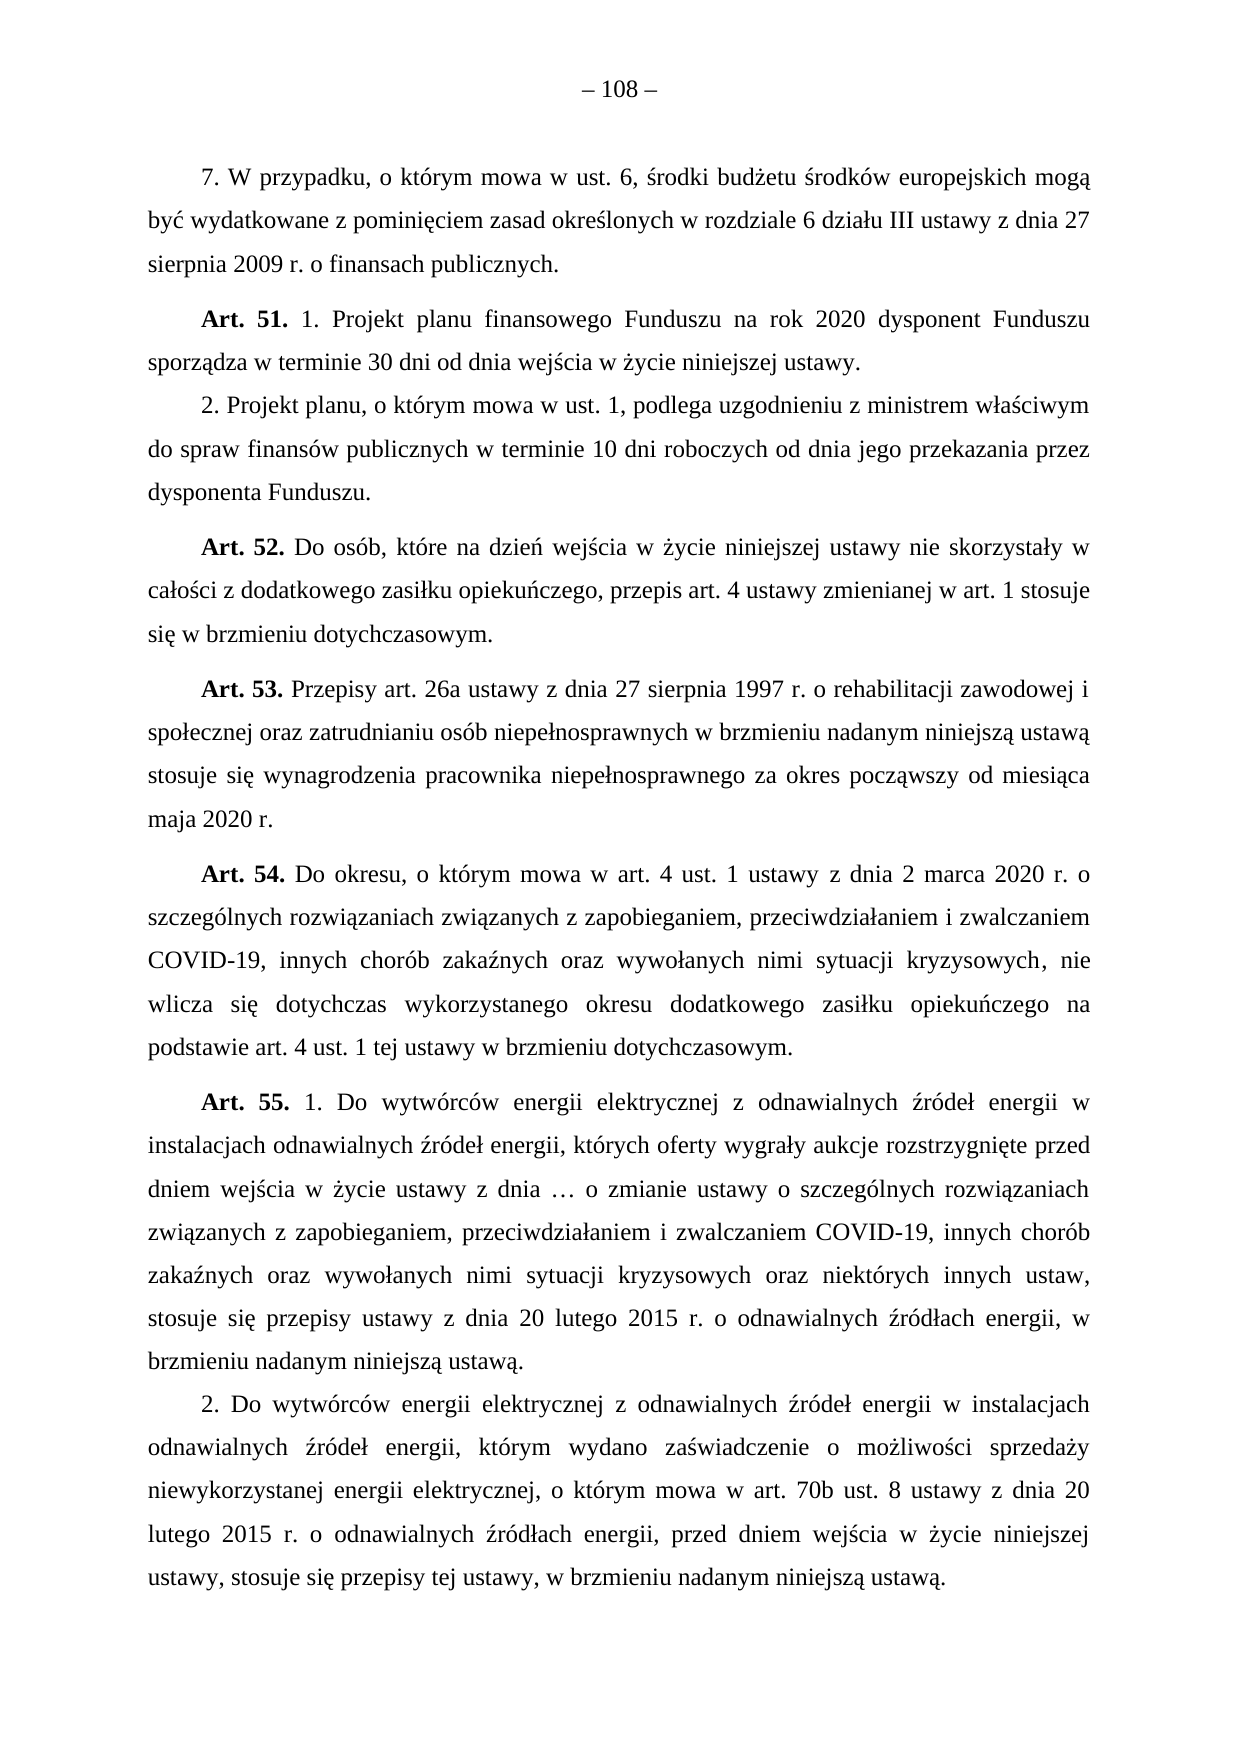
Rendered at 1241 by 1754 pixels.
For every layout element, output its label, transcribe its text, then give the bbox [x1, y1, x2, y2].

text Art. 53. Przepisy art. 26a ustawy z dnia 27 sierpnia 1997 r. o rehabilitacji zawodowej i społecznej oraz zatrudnianiu osób niepełnosprawnych w brzmieniu nadanym niniejszą ustawą stosuje się wynagrodzenia pracownika niepełnosprawnego za okres począwszy od miesiąca maja 2020 r. [148, 674, 1091, 832]
text 2. Projekt planu, o którym mowa w ust. 1, podlega uzgodnieniu z ministrem właściwym do spraw finansów publicznych w terminie 10 dni roboczych od dnia jego przekazania przez dysponenta Funduszu. [148, 391, 1091, 506]
text Art. 51. 1. Projekt planu finansowego Funduszu na rok 2020 dysponent Funduszu sporządza w terminie 30 dni od dnia wejścia w życie niniejszej ustawy. [148, 304, 1091, 376]
text 2. Do wytwórców energii elektrycznej z odnawialnych źródeł energii w instalacjach odnawialnych źródeł energii, którym wydano zaświadczenie o możliwości sprzedaży niewykorzystanej energii elektrycznej, o którym mowa w art. 70b ust. 8 ustawy z dnia 20 lutego 2015 r. o odnawialnych źródłach energii, przed dniem wejścia w życie niniejszej ustawy, stosuje się przepisy tej ustawy, w brzmieniu nadanym niniejszą ustawą. [148, 1389, 1091, 1591]
text Art. 55. 1. Do wytwórców energii elektrycznej z odnawialnych źródeł energii w instalacjach odnawialnych źródeł energii, których oferty wygrały aukcje rozstrzygnięte przed dniem wejścia w życie ustawy z dnia … o zmianie ustawy o szczególnych rozwiązaniach związanych z zapobieganiem, przeciwdziałaniem i zwalczaniem COVID-19, innych chorób zakaźnych oraz wywołanych nimi sytuacji kryzysowych oraz niektórych innych ustaw, stosuje się przepisy ustawy z dnia 20 lutego 2015 r. o odnawialnych źródłach energii, w brzmieniu nadanym niniejszą ustawą. [148, 1087, 1091, 1375]
text Art. 52. Do osób, które na dzień wejścia w życie niniejszej ustawy nie skorzystały w całości z dodatkowego zasiłku opiekuńczego, przepis art. 4 ustawy zmienianej w art. 1 stosuje się w brzmieniu dotychczasowym. [148, 532, 1091, 647]
text Art. 54. Do okresu, o którym mowa w art. 4 ust. 1 ustawy z dnia 2 marca 2020 r. o szczególnych rozwiązaniach związanych z zapobieganiem, przeciwdziałaniem i zwalczaniem COVID-19, innych chorób zakaźnych oraz wywołanych nimi sytuacji kryzysowych, nie wlicza się dotychczas wykorzystanego okresu dodatkowego zasiłku opiekuńczego na podstawie art. 4 ust. 1 tej ustawy w brzmieniu dotychczasowym. [148, 859, 1091, 1061]
text 7. W przypadku, o którym mowa w ust. 6, środki budżetu środków europejskich mogą być wydatkowane z pominięciem zasad określonych w rozdziale 6 działu III ustawy z dnia 27 sierpnia 2009 r. o finansach publicznych. [148, 162, 1091, 277]
